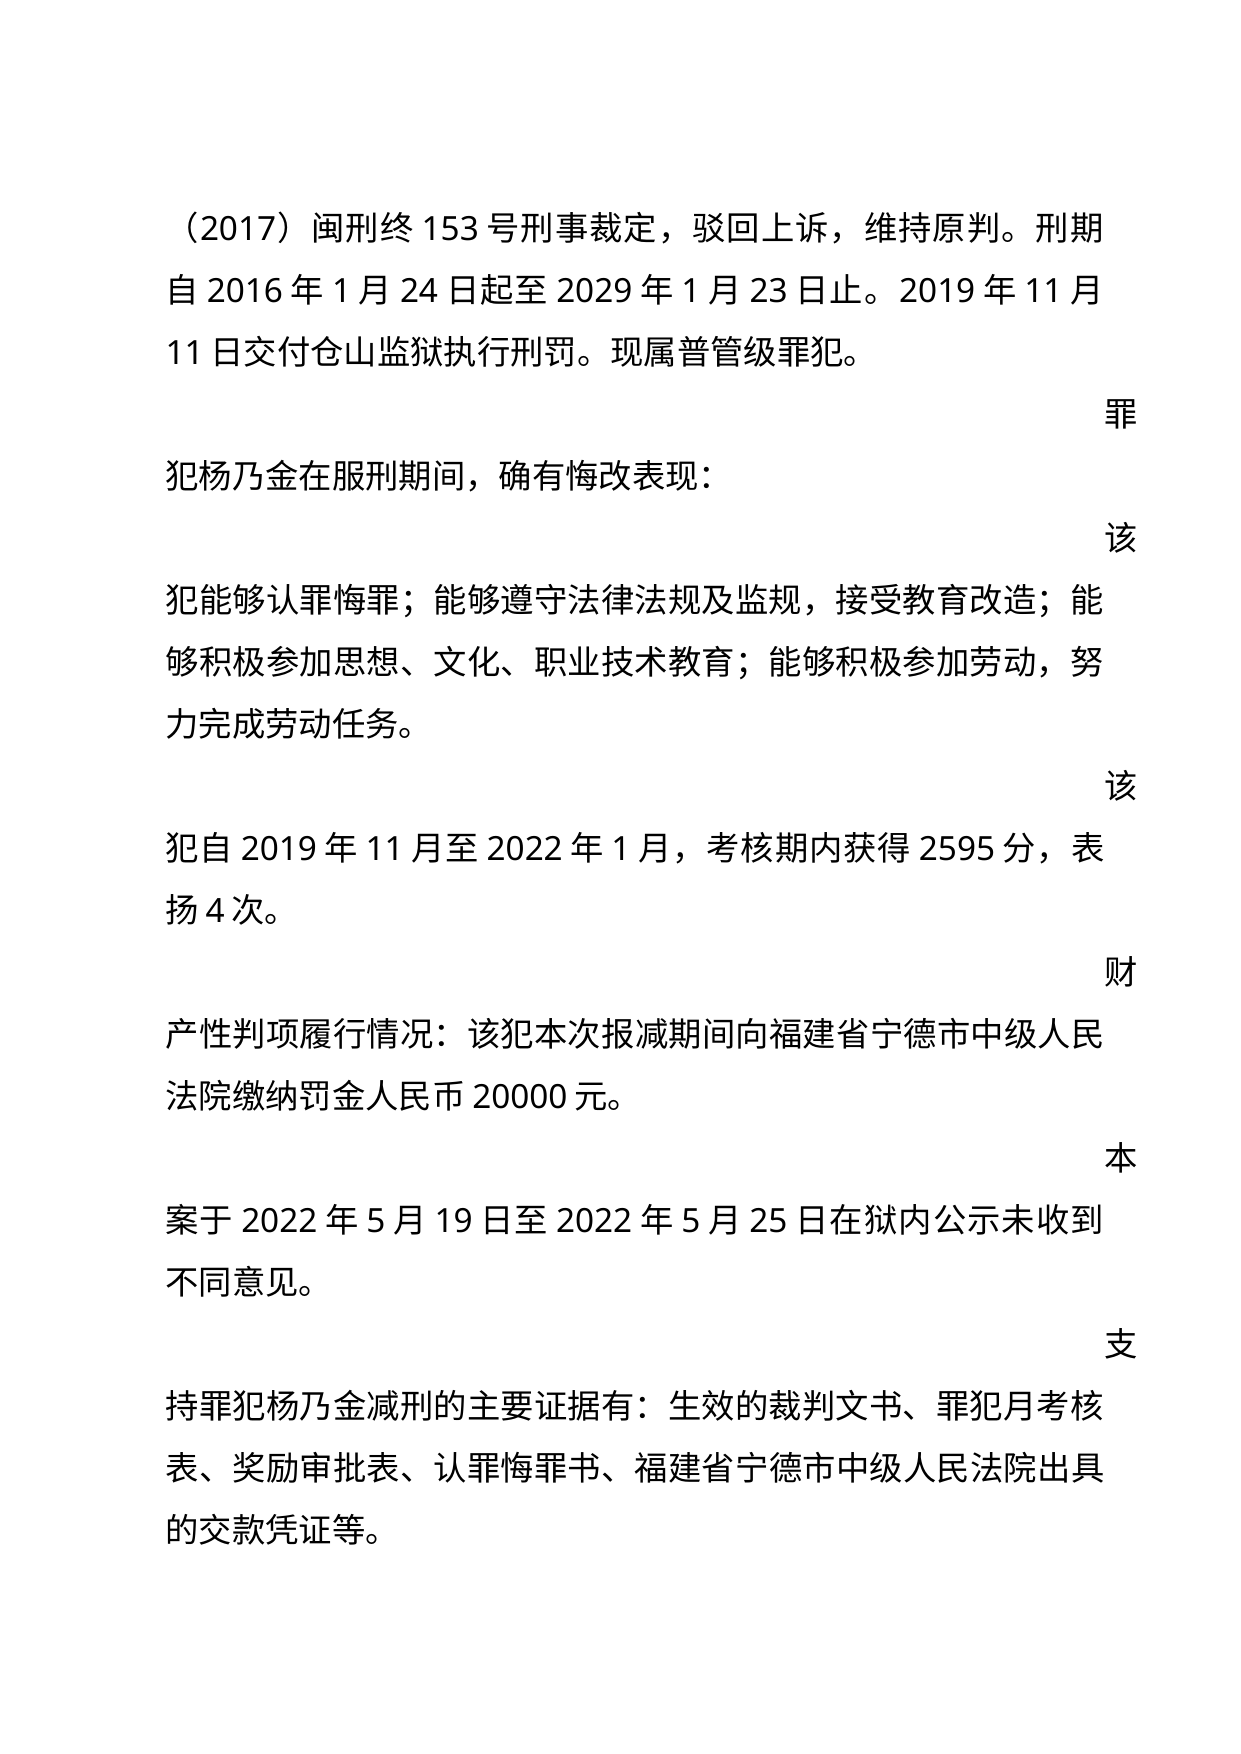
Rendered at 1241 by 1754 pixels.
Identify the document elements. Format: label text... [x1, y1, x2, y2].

text 该犯能够认罪悔罪；能够遵守法律法规及监规，接受教育改造；能够积极参加思想、文化、职业技术教育；能够积极参加劳动，努力完成劳动任务。 [165, 505, 1104, 753]
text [165, 195, 1104, 381]
text 本案于2022年5月19日至2022年5月25日在狱内公示未收到不同意见。 [165, 1125, 1104, 1311]
text 该犯自2019年11月至2022年1月，考核期内获得2595分，表扬4次。 [165, 753, 1104, 939]
text 支持罪犯杨乃金减刑的主要证据有：生效的裁判文书、罪犯月考核表、奖励审批表、认罪悔罪书、福建省宁德市中级人民法院出具的交款凭证等。 [165, 1311, 1104, 1559]
text 罪犯杨乃金在服刑期间，确有悔改表现： [165, 381, 1104, 505]
text 财产性判项履行情况：该犯本次报减期间向福建省宁德市中级人民法院缴纳罚金人民币20000元。 [165, 939, 1104, 1125]
